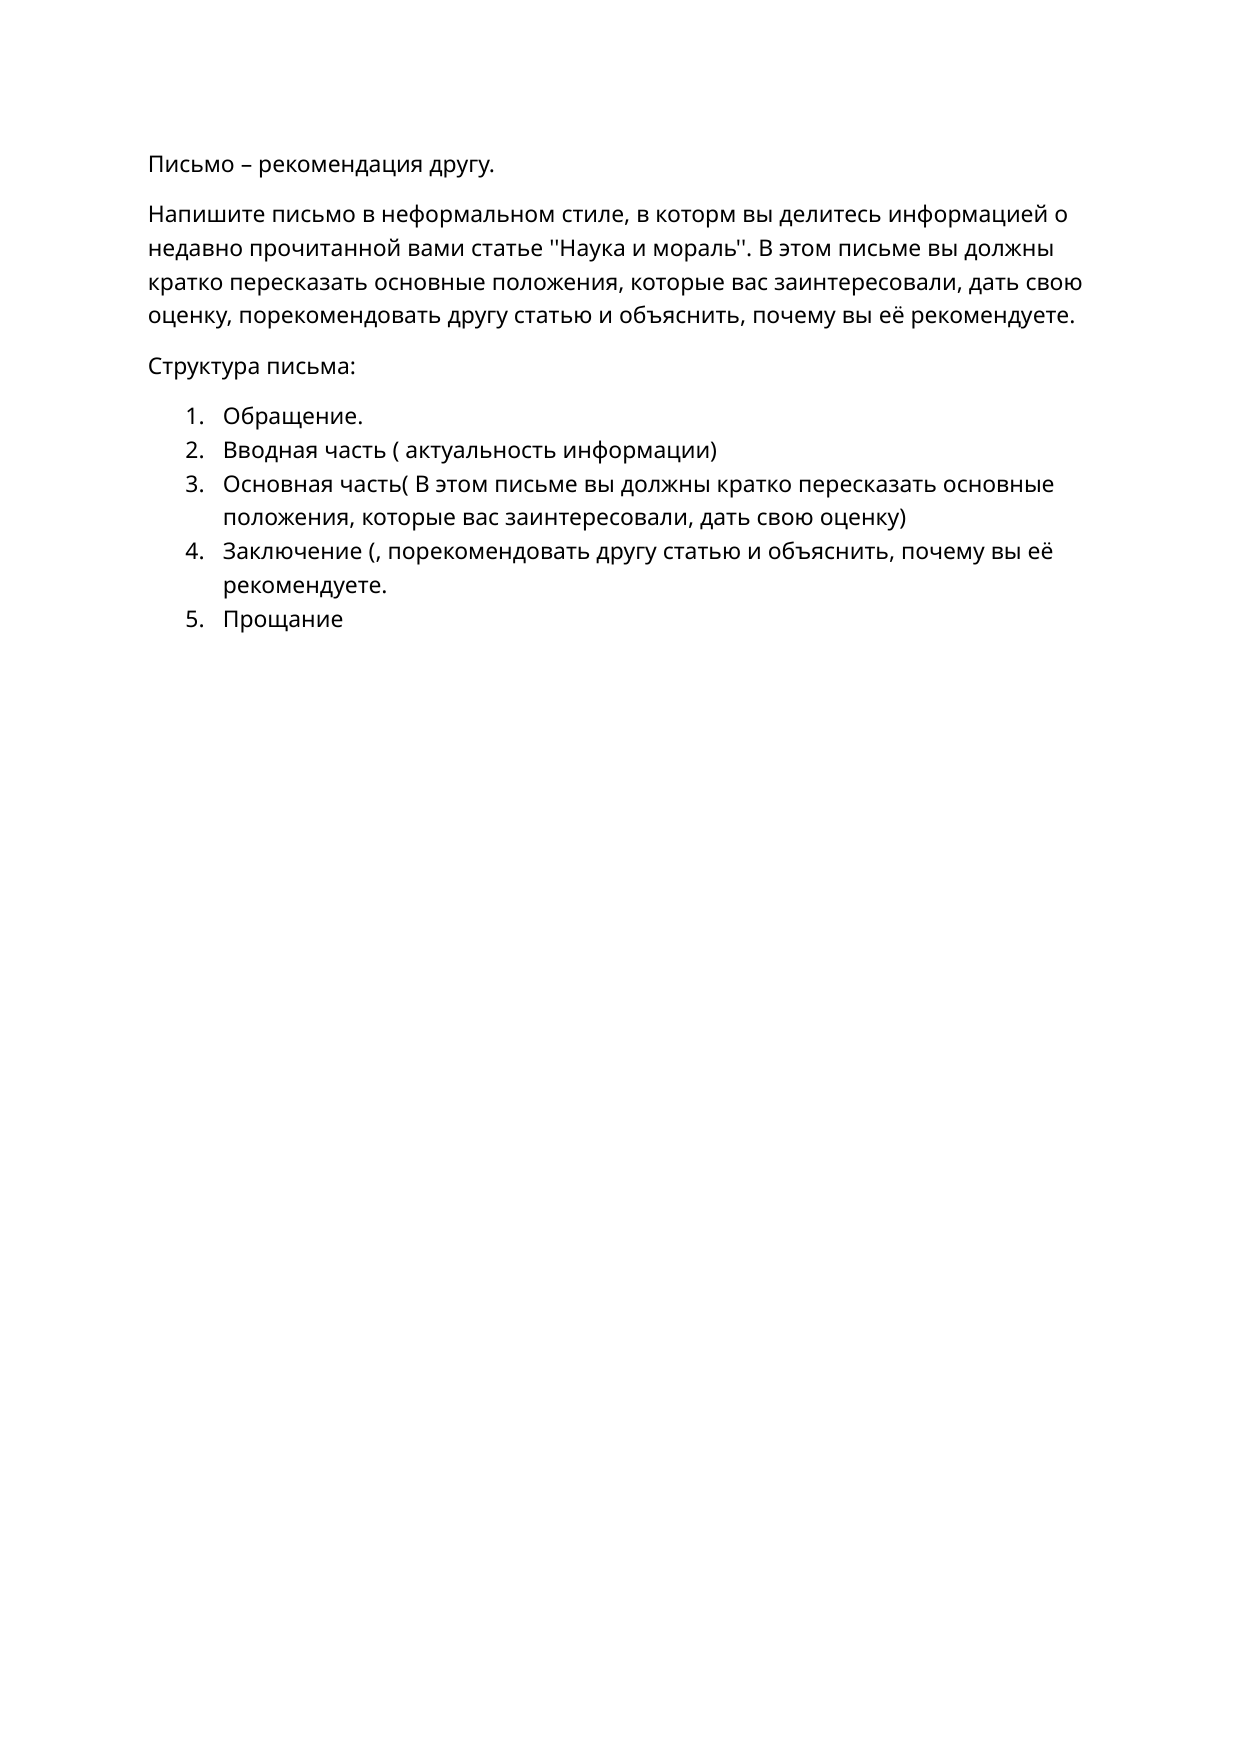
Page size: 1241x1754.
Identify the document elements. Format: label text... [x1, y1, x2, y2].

list Прощание [185, 603, 1093, 634]
list Заключение (, порекомендовать другу статью и объяснить, почему вы её рекомендуете. [185, 535, 1093, 600]
list Обращение. [185, 400, 1093, 431]
text Структура письма: [148, 350, 1093, 381]
text Письмо – рекомендация другу. [148, 148, 1093, 179]
list Вводная часть ( актуальность информации) [185, 434, 1093, 465]
list Основная часть( В этом письме вы должны кратко пересказать основные положения, которые вас заинтересовали, дать свою оценку) [185, 468, 1093, 533]
text Напишите письмо в неформальном стиле, в которм вы делитесь информацией о недавно прочитанной вами статье ''Наука и мораль''. В этом письме вы должны кратко пересказать основные положения, которые вас заинтересовали, дать свою оценку, порекомендовать другу статью и объяснить, почему вы её рекомендуете. [148, 198, 1093, 331]
